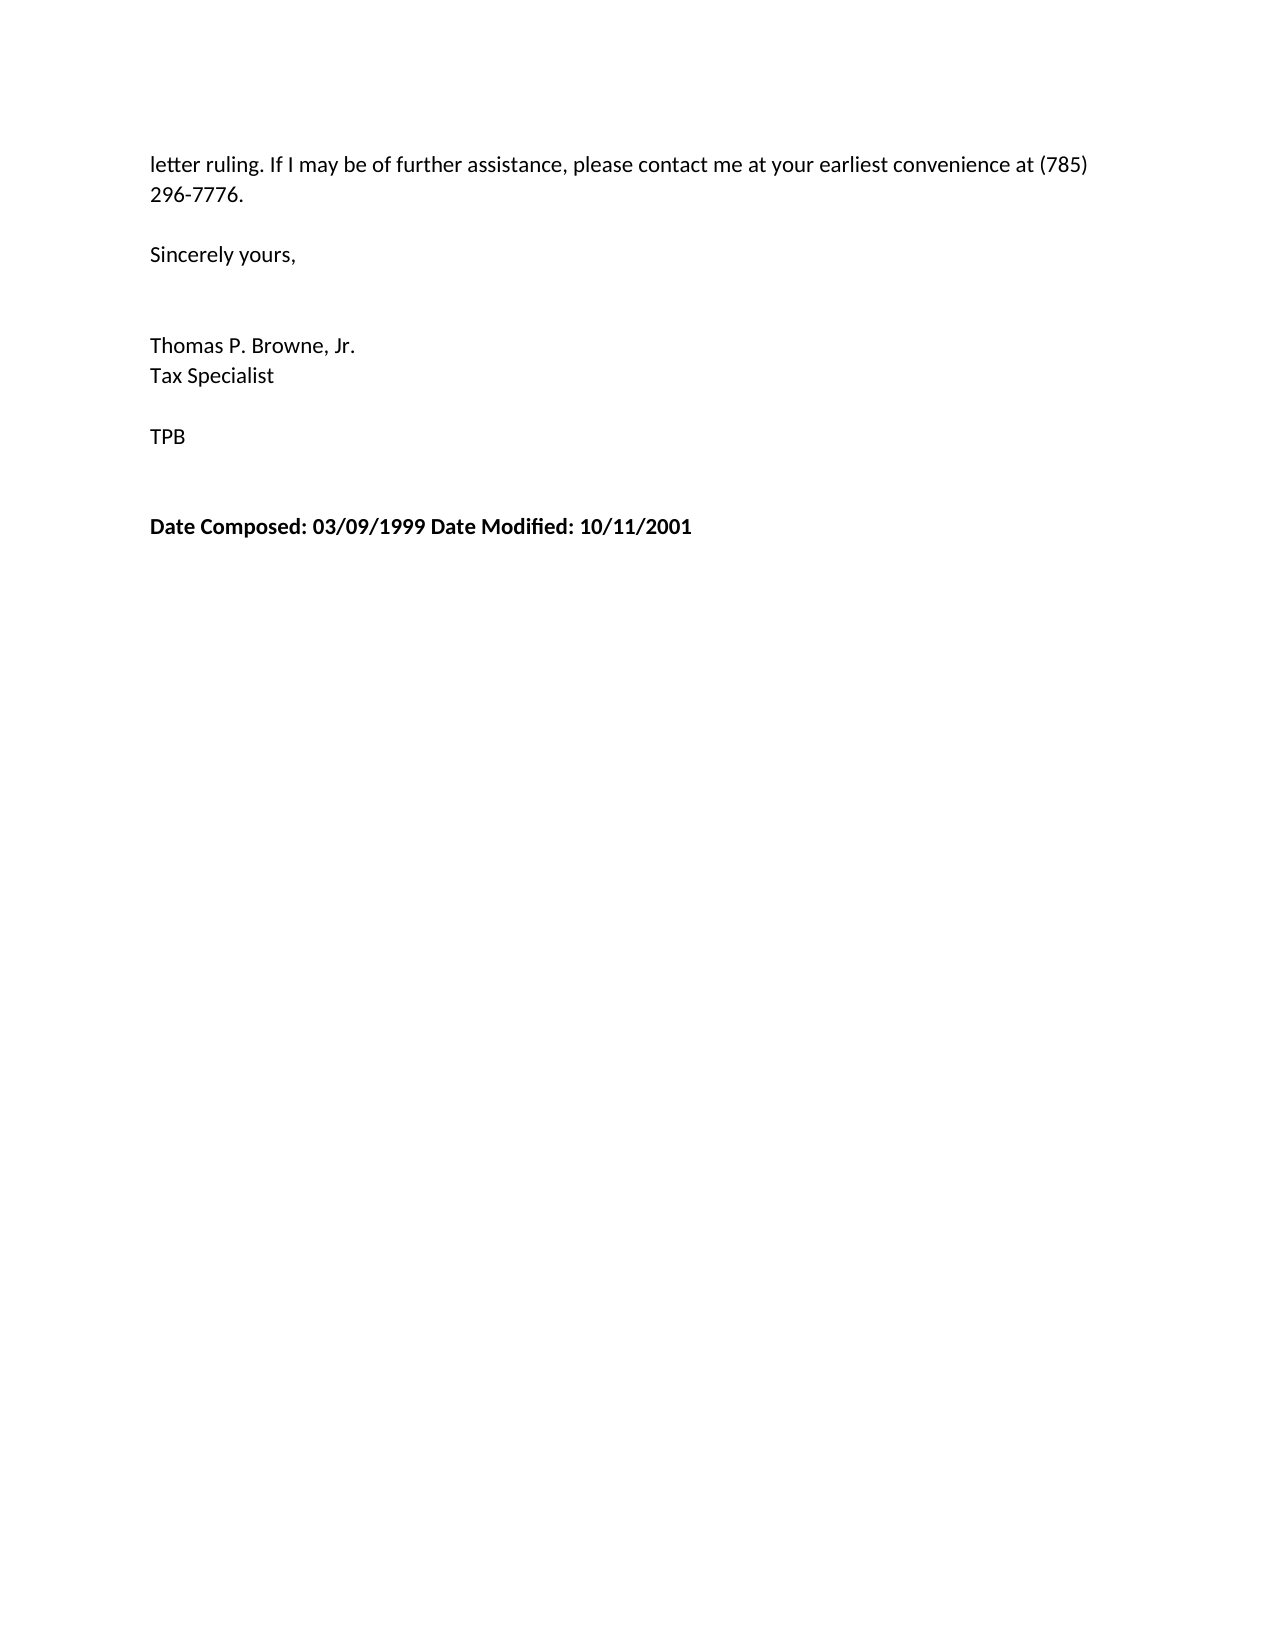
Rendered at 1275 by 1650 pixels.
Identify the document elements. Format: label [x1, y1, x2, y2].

text [150, 150, 1125, 541]
